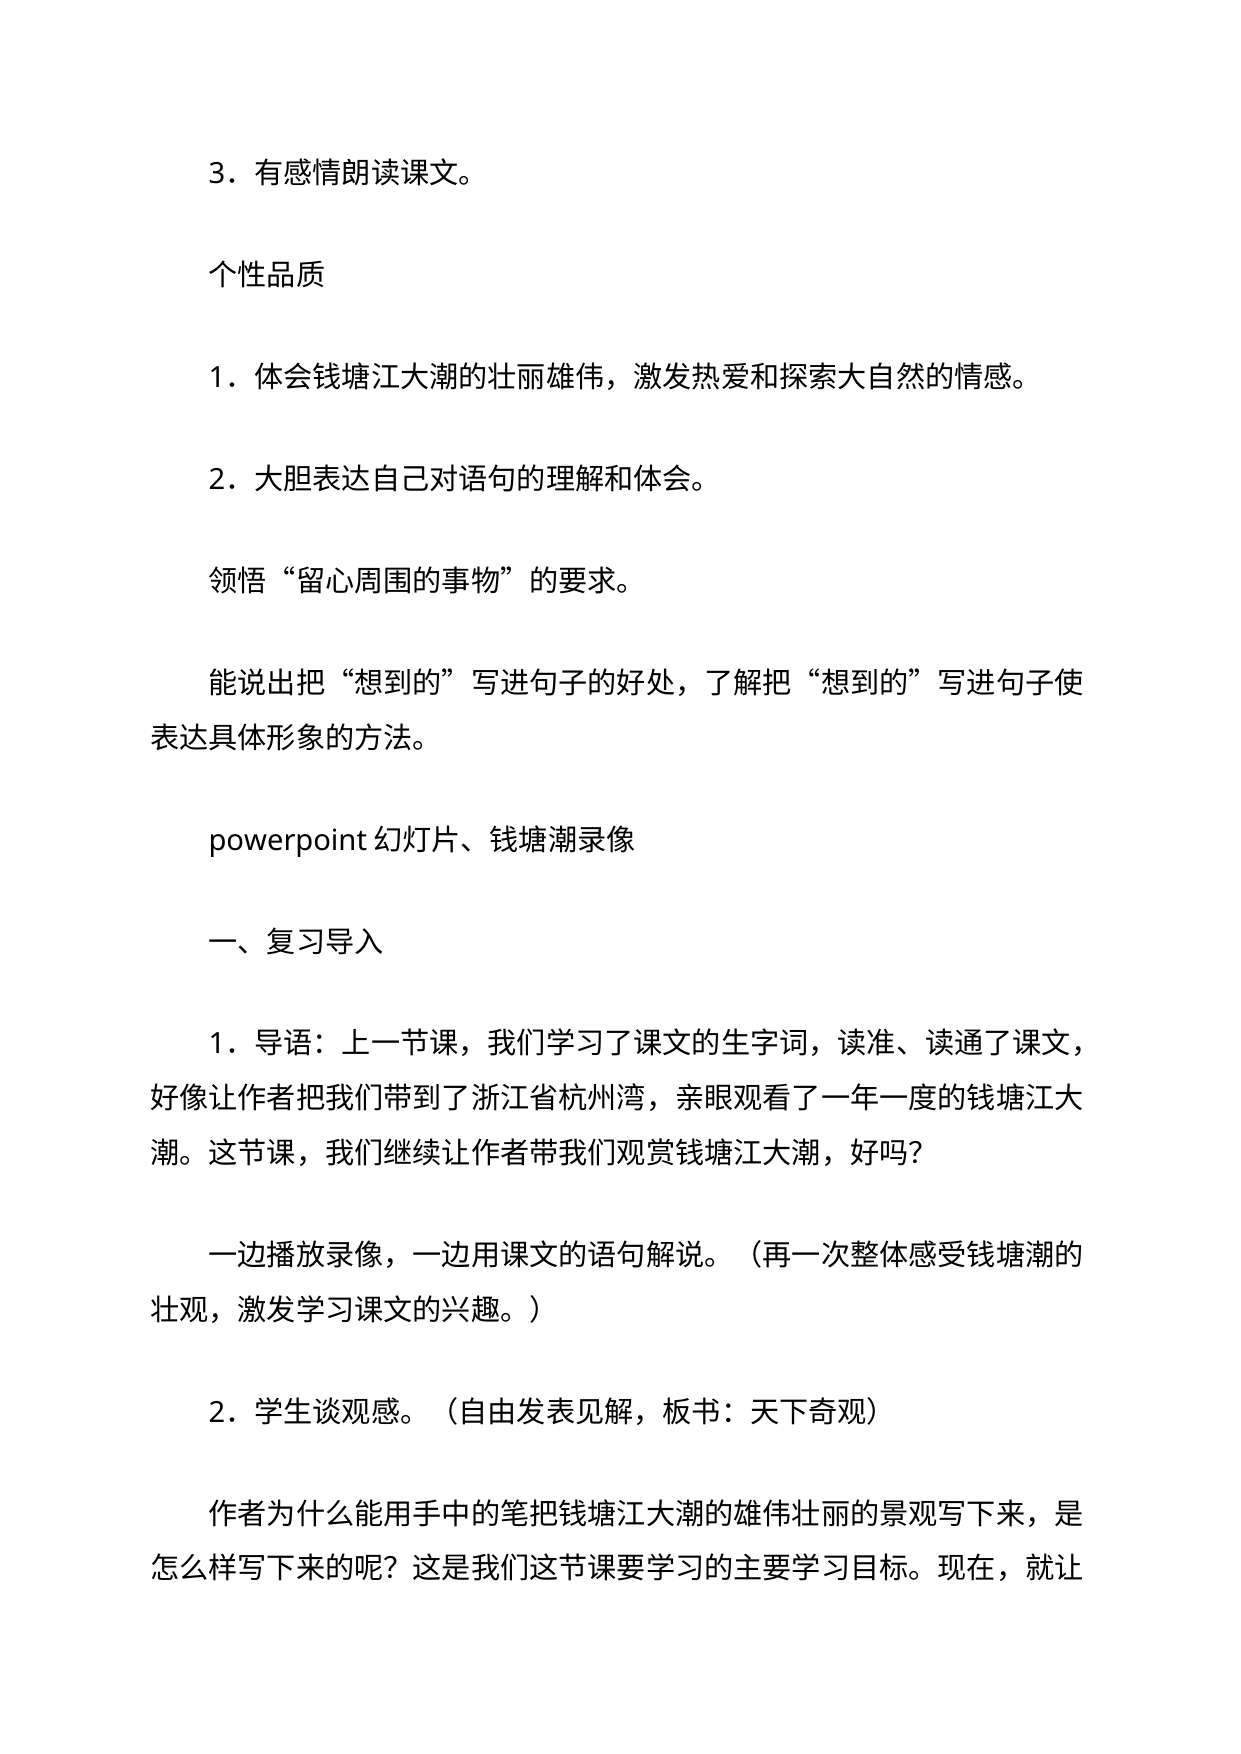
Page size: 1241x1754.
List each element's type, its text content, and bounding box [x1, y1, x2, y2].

text 2．大胆表达自己对语句的理解和体会。 [150, 456, 1090, 498]
text 一、复习导入 [150, 918, 1090, 960]
text 1．体会钱塘江大潮的壮丽雄伟，激发热爱和探索大自然的情感。 [150, 354, 1090, 396]
text powerpoint幻灯片、钱塘潮录像 [150, 816, 1090, 858]
text 能说出把“想到的”写进句子的好处，了解把“想到的”写进句子使表达具体形象的方法。 [150, 659, 1090, 757]
text 1．导语：上一节课，我们学习了课文的生字词，读准、读通了课文，好像让作者把我们带到了浙江省杭州湾，亲眼观看了一年一度的钱塘江大潮。这节课，我们继续让作者带我们观赏钱塘江大潮，好吗？ [150, 1020, 1090, 1172]
text 一边播放录像，一边用课文的语句解说。（再一次整体感受钱塘潮的壮观，激发学习课文的兴趣。） [150, 1232, 1090, 1329]
text 个性品质 [150, 252, 1090, 294]
text 领悟“留心周围的事物”的要求。 [150, 558, 1090, 600]
text 2．学生谈观感。（自由发表见解，板书：天下奇观） [150, 1388, 1090, 1431]
text 3．有感情朗读课文。 [150, 150, 1090, 192]
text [150, 1490, 1090, 1587]
